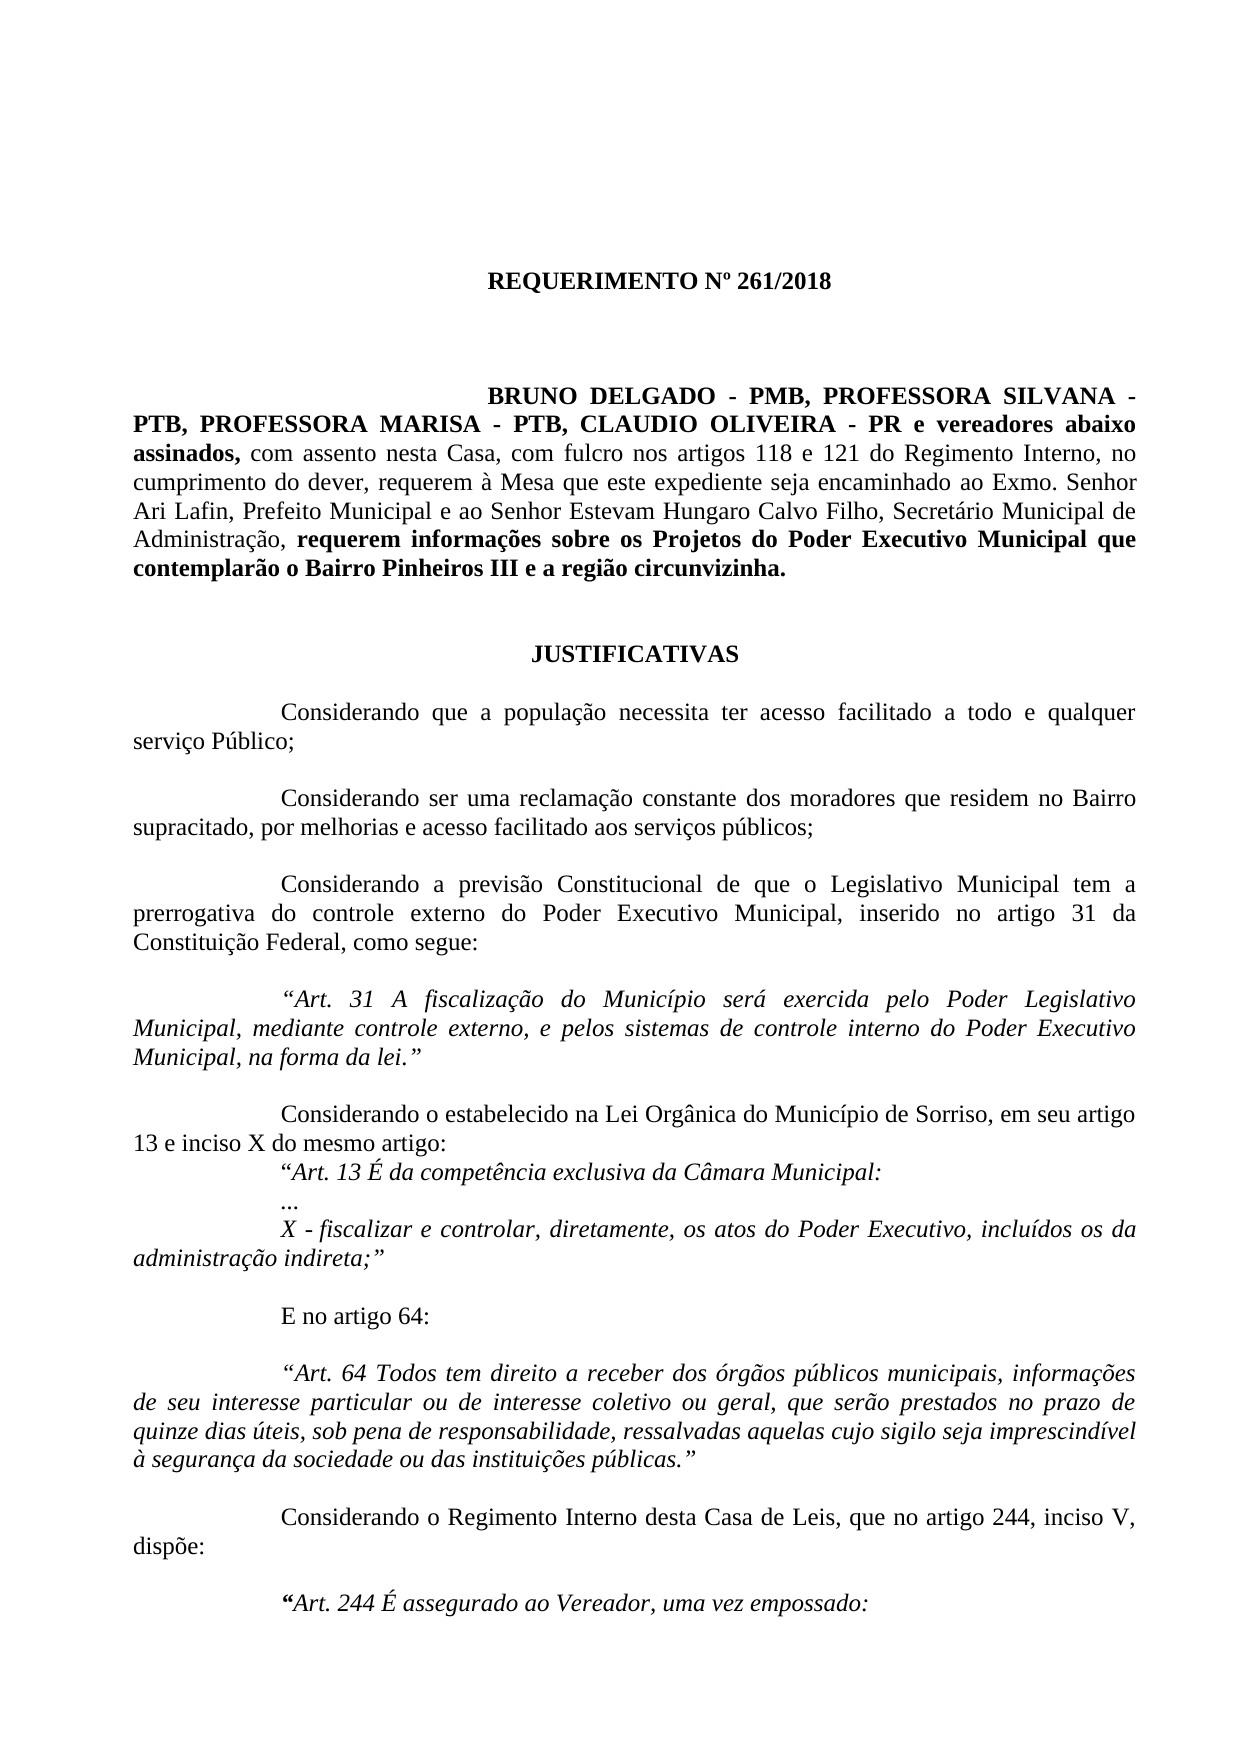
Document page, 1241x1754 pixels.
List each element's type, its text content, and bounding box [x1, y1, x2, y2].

text “Art. 31 A fiscalização do Município será exercida pelo Poder Legislativo Municipal, mediante controle externo, e pelos sistemas de controle interno do Poder Executivo Municipal, na forma da lei.” [133, 984, 1137, 1071]
text Considerando a previsão Constitucional de que o Legislativo Municipal tem a prerrogativa do controle externo do Poder Executivo Municipal, inserido no artigo 31 da Constituição Federal, como segue: [133, 869, 1137, 956]
text Considerando o estabelecido na Lei Orgânica do Município de Sorriso, em seu artigo 13 e inciso X do mesmo artigo: [133, 1099, 1137, 1157]
text Considerando que a população necessita ter acesso facilitado a todo e qualquer serviço Público; [133, 697, 1137, 754]
text X - fiscalizar e controlar, diretamente, os atos do Poder Executivo, incluídos os da administração indireta;” [133, 1214, 1137, 1272]
text Considerando o Regimento Interno desta Casa de Leis, que no artigo 244, inciso V, dispõe: [133, 1502, 1137, 1559]
text “Art. 13 É da competência exclusiva da Câmara Municipal: [133, 1157, 1137, 1186]
text Considerando ser uma reclamação constante dos moradores que residem no Bairro supracitado, por melhorias e acesso facilitado aos serviços públicos; [133, 783, 1137, 841]
text “Art. 244 É assegurado ao Vereador, uma vez empossado: [133, 1588, 1137, 1617]
text E no artigo 64: [133, 1301, 1137, 1329]
text REQUERIMENTO Nº 261/2018 [487, 266, 1137, 294]
text JUSTIFICATIVAS [133, 639, 1137, 668]
text “Art. 64 Todos tem direito a receber dos órgãos públicos municipais, informações de seu interesse particular ou de interesse coletivo ou geral, que serão prestados no prazo de quinze dias úteis, sob pena de responsabilidade, ressalvadas aquelas cujo sigilo seja imprescindível à segurança da sociedade ou das instituições públicas.” [133, 1358, 1137, 1473]
text ... [133, 1186, 1137, 1214]
text BRUNO DELGADO - PMB, PROFESSORA SILVANA - PTB, PROFESSORA MARISA - PTB, CLAUDIO OLIVEIRA - PR e vereadores abaixo assinados, com assento nesta Casa, com fulcro nos artigos 118 e 121 do Regimento Interno, no cumprimento do dever, requerem à Mesa que este expediente seja encaminhado ao Exmo. Senhor Ari Lafin, Prefeito Municipal e ao Senhor Estevam Hungaro Calvo Filho, Secretário Municipal de Administração, requerem informações sobre os Projetos do Poder Executivo Municipal que contemplarão o Bairro Pinheiros III e a região circunvizinha. [133, 381, 1137, 582]
